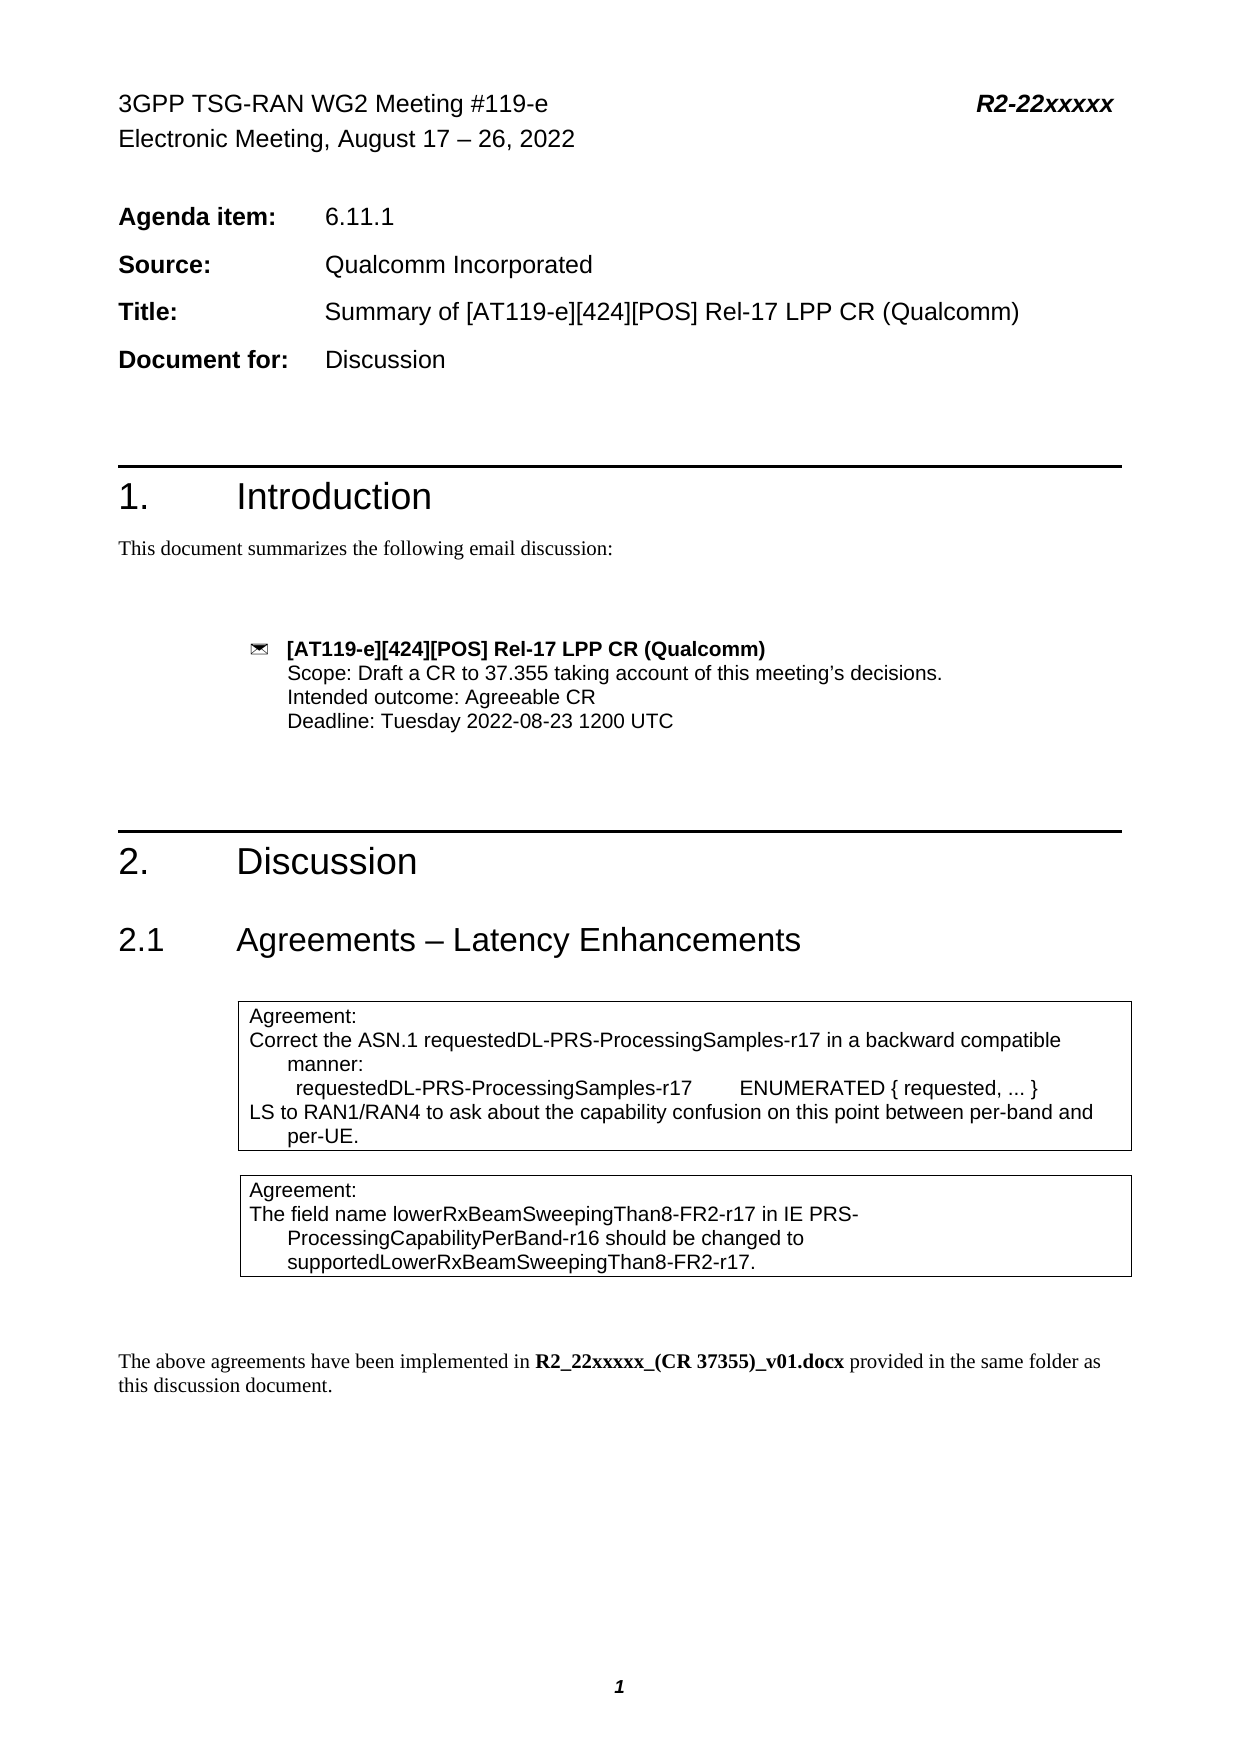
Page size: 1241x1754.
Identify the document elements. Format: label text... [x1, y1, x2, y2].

text Agenda item: 6.11.1 [118, 202, 1122, 231]
text Electronic Meeting, August 17 – 26, 2022 [118, 124, 1122, 152]
text Agreement: [241, 1176, 1131, 1199]
text This document summarizes the following email discussion: [118, 536, 1122, 560]
text The field name lowerRxBeamSweepingThan8-FR2-r17 in IE PRS-ProcessingCapabilityPerBand-r16 should be changed to supportedLowerRxBeamSweepingThan8-FR2-r17. [241, 1199, 1131, 1276]
text Deadline: Tuesday 2022-08-23 1200 UTC [249, 708, 1122, 732]
text Document for: Discussion [118, 345, 1122, 374]
text Source: Qualcomm Incorporated [118, 250, 1122, 279]
text Title: Summary of [AT119-e][424][POS] Rel-17 LPP CR (Qualcomm) [118, 297, 1122, 326]
text Scope: Draft a CR to 37.355 taking account of this meeting’s decisions. [249, 661, 1122, 684]
text LS to RAN1/RAN4 to ask about the capability confusion on this point between per-band and per-UE. [239, 1097, 1131, 1150]
text [AT119-e][424][POS] Rel-17 LPP CR (Qualcomm) [249, 637, 1122, 661]
text Correct the ASN.1 requestedDL-PRS-ProcessingSamples-r17 in a backward compatible manner: [239, 1025, 1131, 1073]
text 3GPP TSG-RAN WG2 Meeting #119-e R2-22xxxxx [118, 89, 1122, 117]
text requestedDL-PRS-ProcessingSamples-r17 ENUMERATED { requested, ... } [239, 1073, 1131, 1097]
subtitle 2.1 Agreements – Latency Enhancements [118, 919, 1122, 958]
text The above agreements have been implemented in R2_22xxxxx_(CR 37355)_v01.docx provided in the same folder as this discussion document. [118, 1349, 1122, 1397]
text Intended outcome: Agreeable CR [249, 684, 1122, 708]
text Agreement: [239, 1002, 1131, 1025]
subtitle 1. Introduction [118, 468, 1122, 517]
subtitle 2. Discussion [118, 833, 1122, 882]
